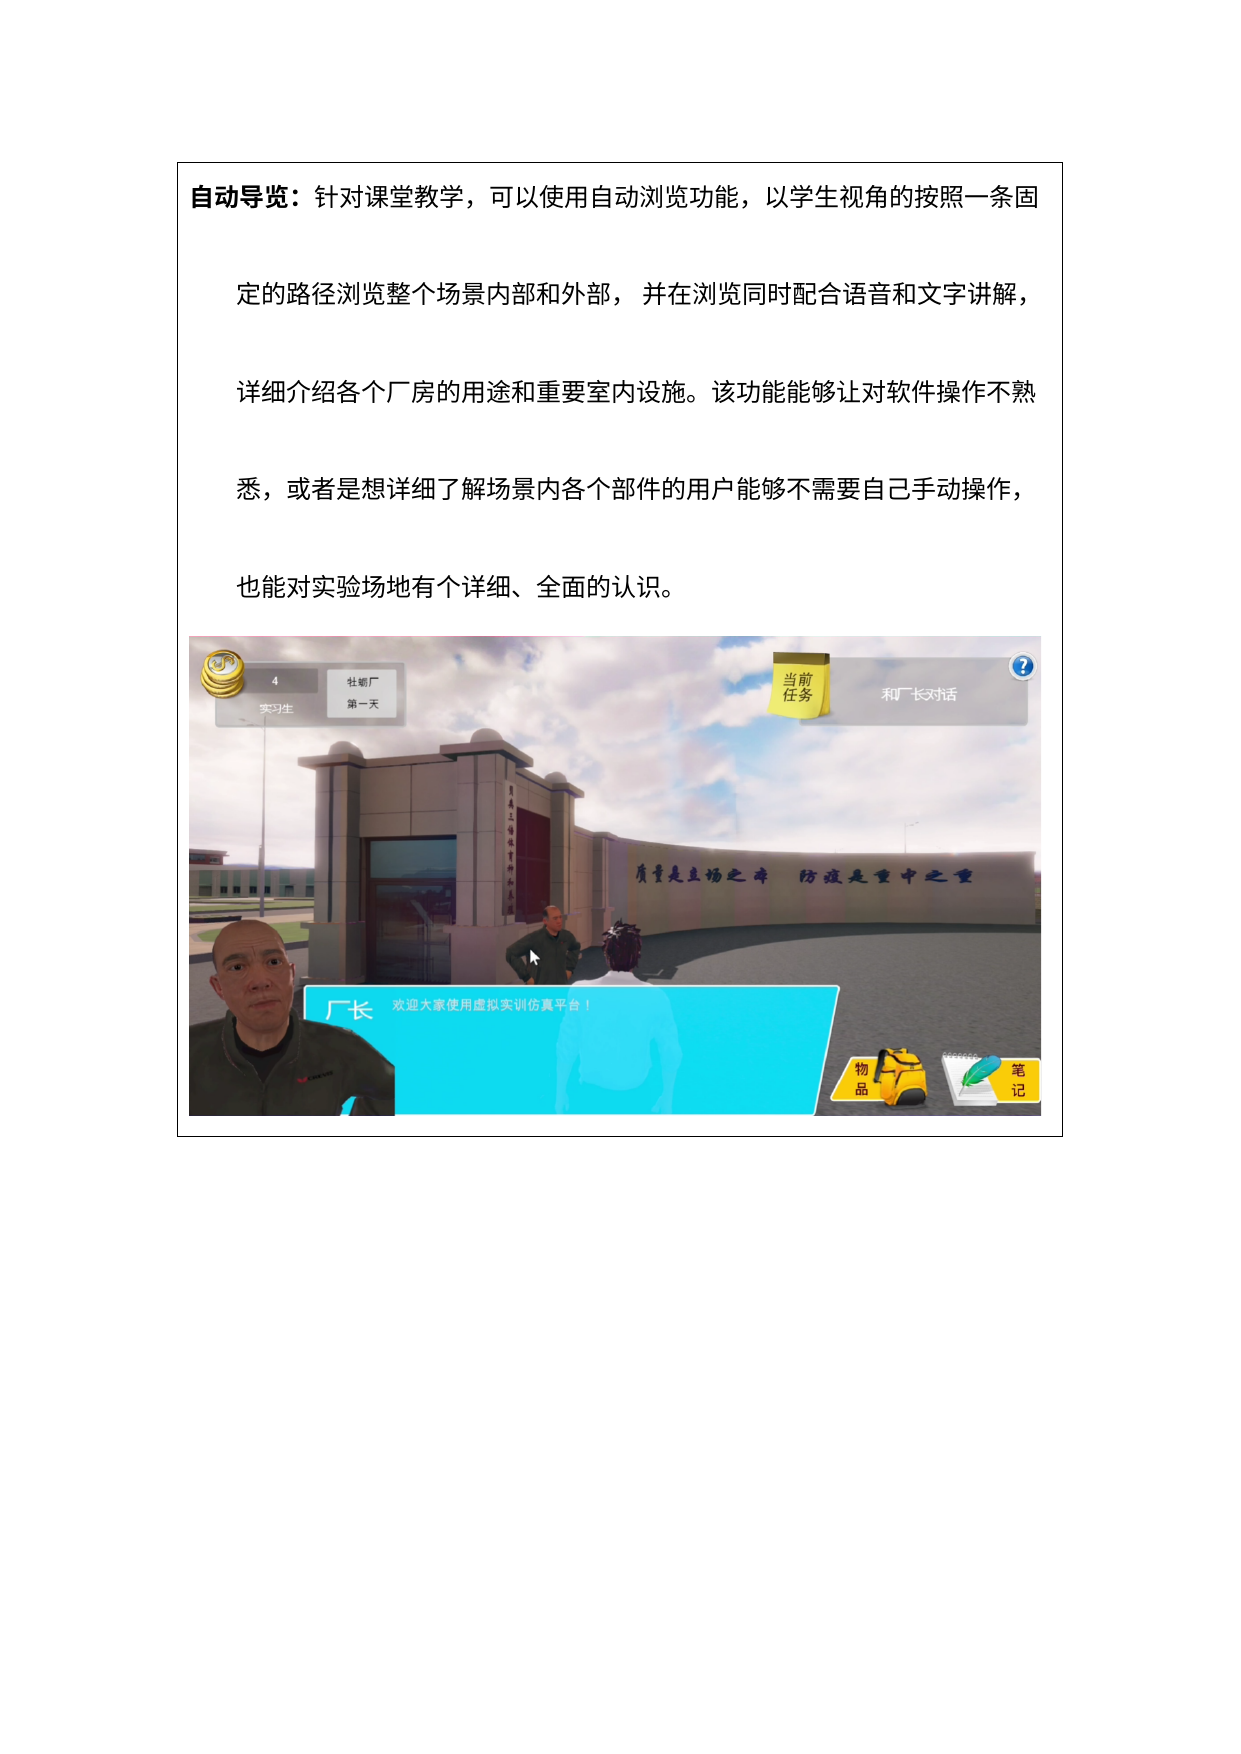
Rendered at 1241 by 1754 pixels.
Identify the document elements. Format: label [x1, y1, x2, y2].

table_cell [178, 163, 1062, 1136]
picture [189, 636, 1042, 1116]
